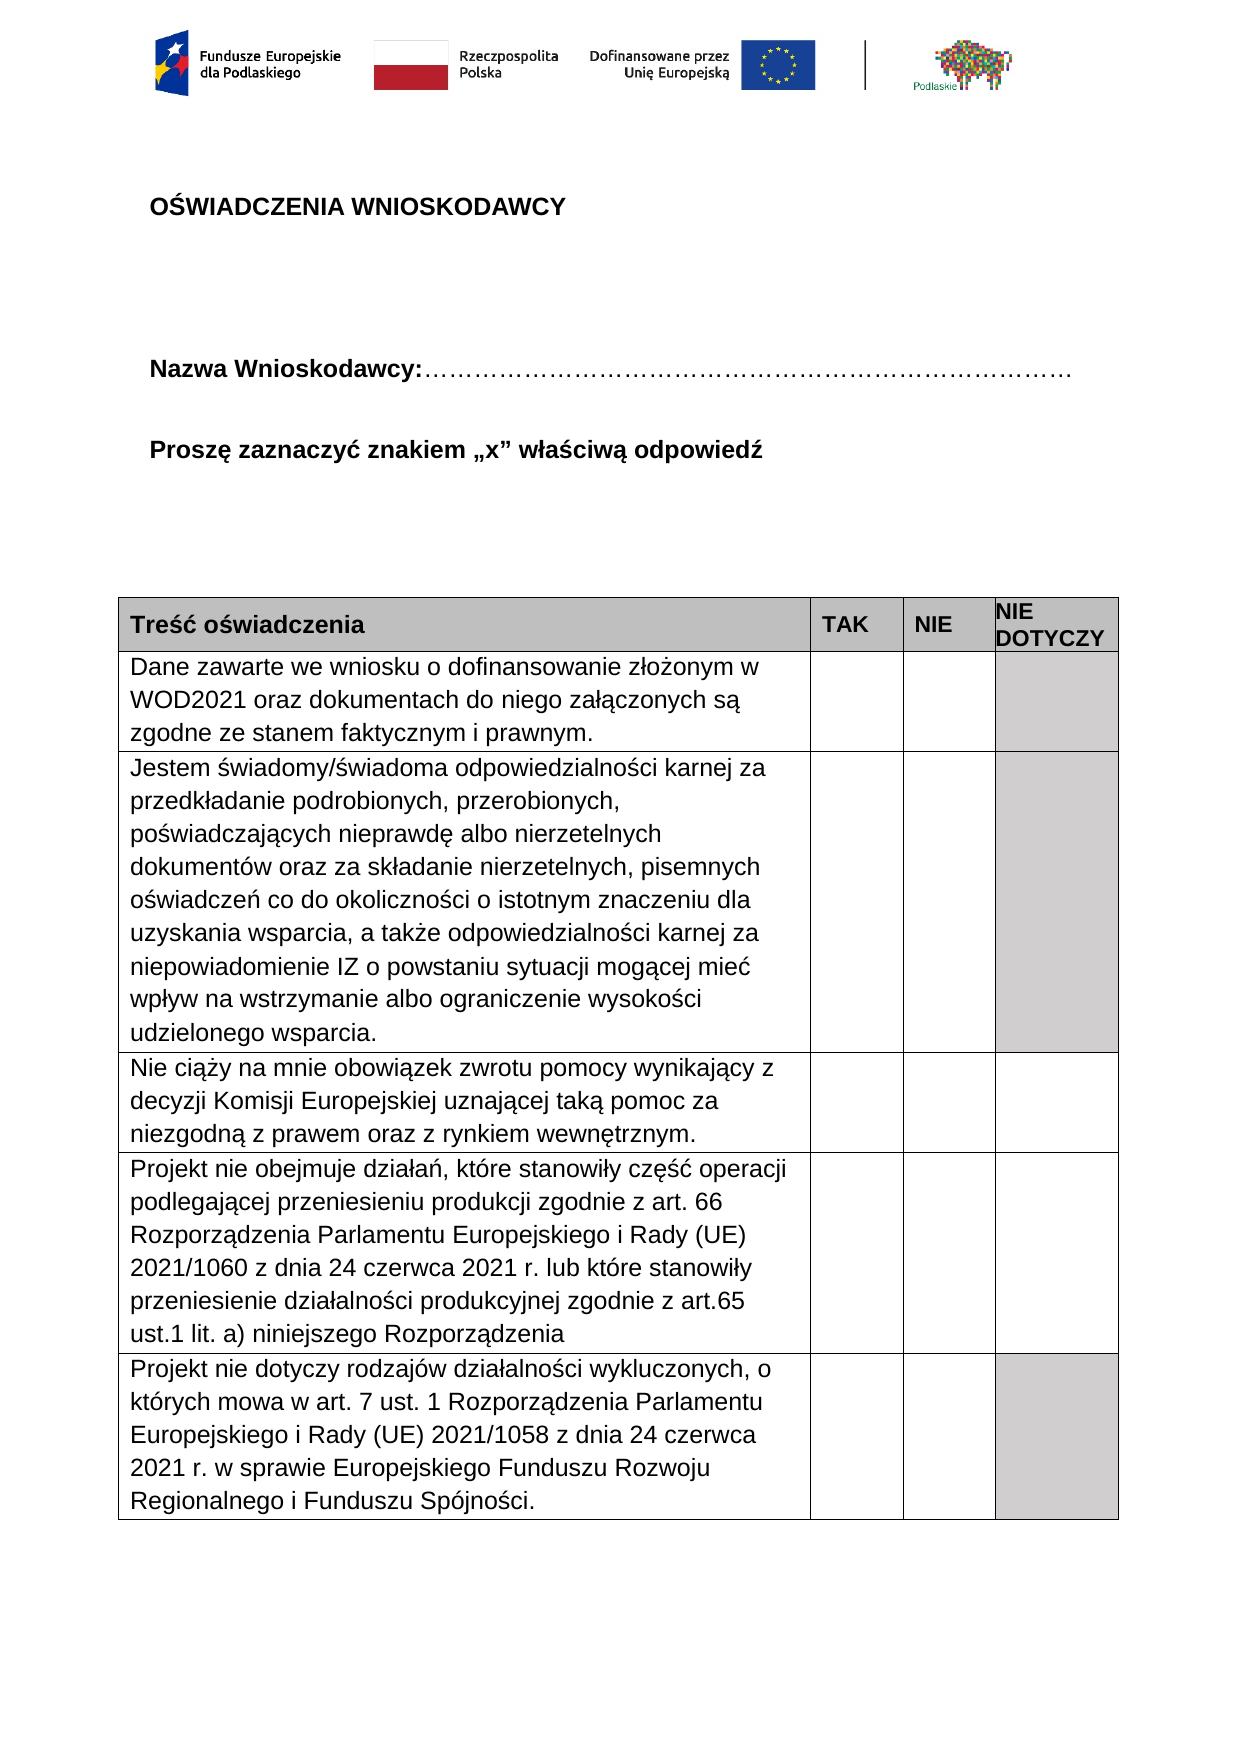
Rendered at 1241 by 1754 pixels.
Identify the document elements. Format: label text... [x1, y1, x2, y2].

table_cell [996, 752, 1118, 1052]
table_cell Projekt nie dotyczy rodzajów działalności wykluczonych, o których mowa w art. 7 ust. 1 Rozporządzenia Parlamentu Europejskiego i Rady (UE) 2021/1058 z dnia 24 czerwca 2021 r. w sprawie Europejskiego Funduszu Rozwoju Regionalnego i Funduszu Spójności. [119, 1354, 810, 1519]
table_cell [811, 1153, 903, 1353]
table_cell [996, 1153, 1118, 1353]
table_cell [904, 752, 995, 1052]
table_cell Dane zawarte we wniosku o dofinansowanie złożonym w WOD2021 oraz dokumentach do niego załączonych są zgodne ze stanem faktycznym i prawnym. [119, 652, 810, 751]
table_cell [904, 1354, 995, 1519]
text Nazwa Wnioskodawcy:…………………………………………………………………… [149, 354, 1125, 383]
table_cell Nie ciąży na mnie obowiązek zwrotu pomocy wynikający z decyzji Komisji Europejskiej uznającej taką pomoc za niezgodną z prawem oraz z rynkiem wewnętrznym. [119, 1053, 810, 1152]
table_cell [811, 652, 903, 751]
table_cell Projekt nie obejmuje działań, które stanowiły część operacji podlegającej przeniesieniu produkcji zgodnie z art. 66 Rozporządzenia Parlamentu Europejskiego i Rady (UE) 2021/1060 z dnia 24 czerwca 2021 r. lub które stanowiły przeniesienie działalności produkcyjnej zgodnie z art.65 ust.1 lit. a) niniejszego Rozporządzenia [119, 1153, 810, 1353]
table_cell [996, 1053, 1118, 1152]
table_cell [811, 1354, 903, 1519]
table_cell [904, 1053, 995, 1152]
table_cell [811, 1053, 903, 1152]
text OŚWIADCZENIA WNIOSKODAWCY [149, 192, 1125, 221]
table_header NIE [904, 598, 995, 651]
text Proszę zaznaczyć znakiem „x” właściwą odpowiedź [149, 435, 1125, 464]
table_header Treść oświadczenia [119, 598, 810, 651]
table_cell [904, 1153, 995, 1353]
table_cell [811, 752, 903, 1052]
table_header NIE DOTYCZY [996, 598, 1118, 651]
picture [112, 0, 1058, 128]
table_cell Jestem świadomy/świadoma odpowiedzialności karnej za przedkładanie podrobionych, przerobionych, poświadczających nieprawdę albo nierzetelnych dokumentów oraz za składanie nierzetelnych, pisemnych oświadczeń co do okoliczności o istotnym znaczeniu dla uzyskania wsparcia, a także odpowiedzialności karnej za niepowiadomienie IZ o powstaniu sytuacji mogącej mieć wpływ na wstrzymanie albo ograniczenie wysokości udzielonego wsparcia. [119, 752, 810, 1052]
table_cell [996, 1354, 1118, 1519]
table_cell [996, 652, 1118, 751]
table_header TAK [811, 598, 903, 651]
table_cell [904, 652, 995, 751]
